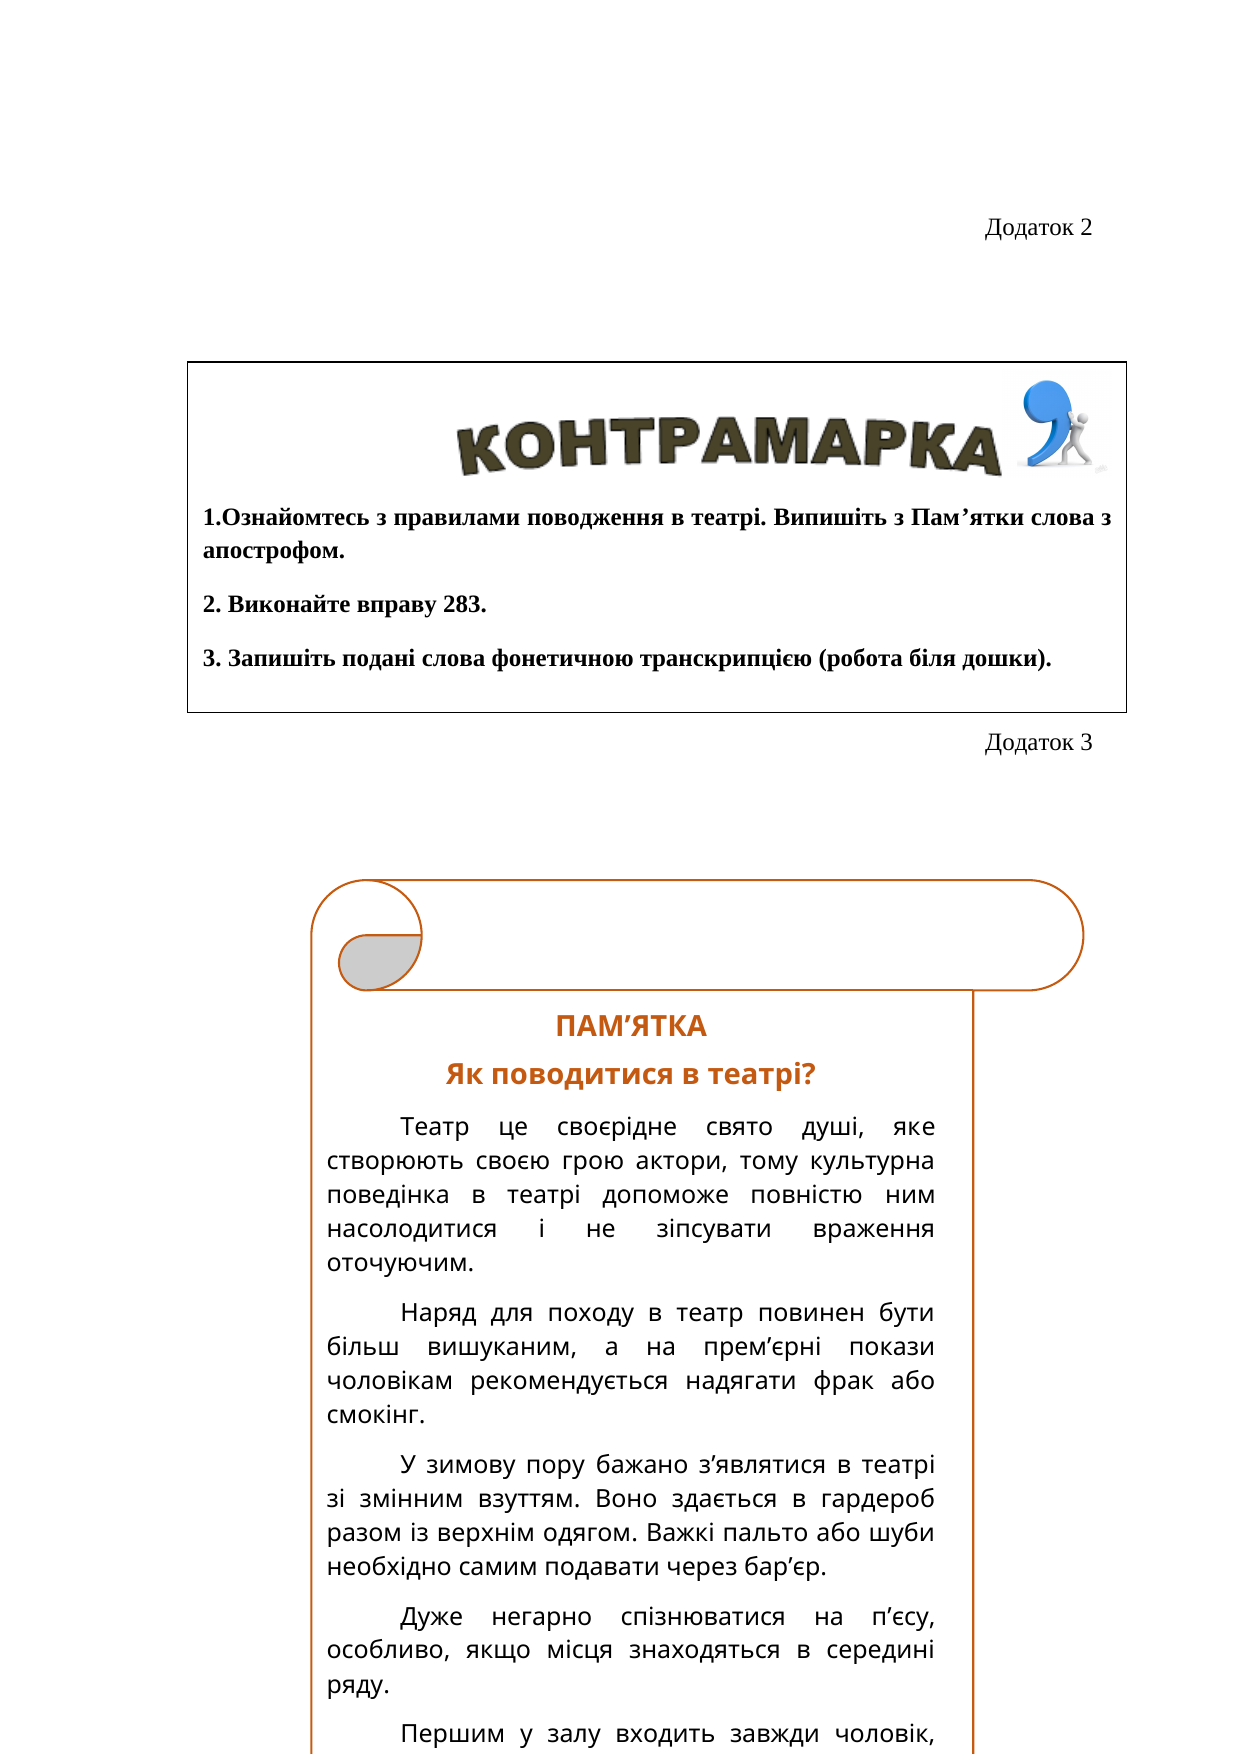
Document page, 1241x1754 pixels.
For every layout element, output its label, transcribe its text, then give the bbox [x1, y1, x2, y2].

text Додаток 2 [148, 212, 1093, 240]
picture [1002, 369, 1112, 478]
text Додаток 3 [148, 521, 1093, 756]
